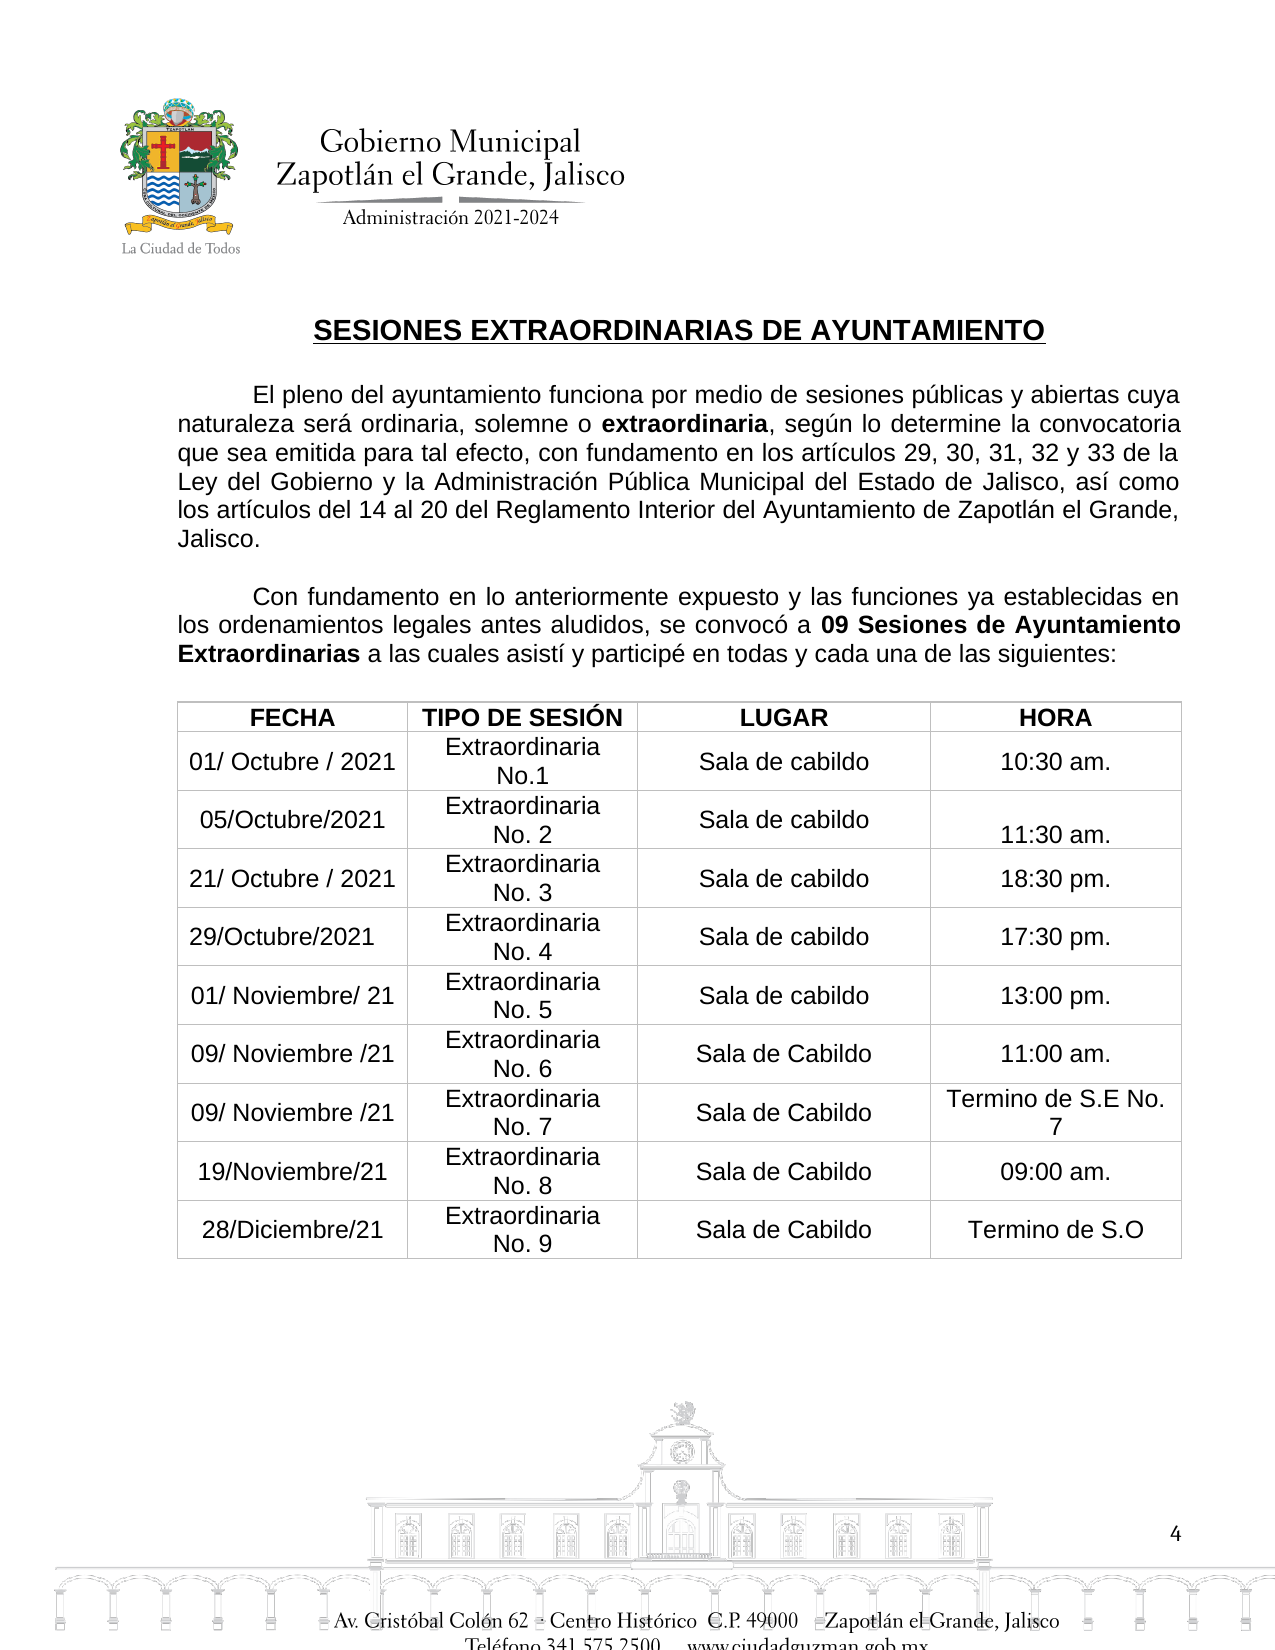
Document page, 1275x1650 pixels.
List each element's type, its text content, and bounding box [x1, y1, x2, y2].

table_cell 05/Octubre/2021 [178, 791, 407, 848]
table_cell Sala de Cabildo [638, 1025, 930, 1082]
table_cell Sala de cabildo [638, 908, 930, 965]
table_cell Extraordinaria No. 9 [408, 1201, 637, 1258]
table_cell 01/ Noviembre/ 21 [178, 966, 407, 1024]
table_cell Extraordinaria No. 2 [408, 791, 637, 848]
text Con fundamento en lo anteriormente expuesto y las funciones ya establecidas en los ordenamientos legales antes aludidos, se convocó a 09 Sesiones de Ayuntamiento Extraordinarias a las cuales asistí y participé en todas y cada una de las siguientes: [177, 582, 1181, 668]
table_cell 18:30 pm. [931, 849, 1181, 907]
table_cell 11:30 am. [931, 791, 1181, 848]
table_cell Sala de Cabildo [638, 1142, 930, 1199]
table_cell 09/ Noviembre /21 [178, 1025, 407, 1082]
table_cell Termino de S.O [931, 1201, 1181, 1258]
table_cell Sala de cabildo [638, 732, 930, 790]
table_cell 01/ Octubre / 2021 [178, 732, 407, 790]
table_cell 13:00 pm. [931, 966, 1181, 1024]
table_cell Sala de cabildo [638, 966, 930, 1024]
table_cell 21/ Octubre / 2021 [178, 849, 407, 907]
table_cell 19/Noviembre/21 [178, 1142, 407, 1199]
table_cell 28/Diciembre/21 [178, 1201, 407, 1258]
table_cell Extraordinaria No. 8 [408, 1142, 637, 1199]
table_cell 11:00 am. [931, 1025, 1181, 1082]
table_cell 09/ Noviembre /21 [178, 1084, 407, 1141]
text SESIONES EXTRAORDINARIAS DE AYUNTAMIENTO [177, 313, 1181, 347]
table_header HORA [931, 703, 1181, 731]
table_cell Sala de cabildo [638, 791, 930, 848]
text El pleno del ayuntamiento funciona por medio de sesiones públicas y abiertas cuya naturaleza será ordinaria, solemne o extraordinaria, según lo determine la convocatoria que sea emitida para tal efecto, con fundamento en los artículos 29, 30, 31, 32 y 33 de la Ley del Gobierno y la Administración Pública Municipal del Estado de Jalisco, así como los artículos del 14 al 20 del Reglamento Interior del Ayuntamiento de Zapotlán el Grande, Jalisco. [177, 380, 1181, 553]
table_cell 17:30 pm. [931, 908, 1181, 965]
table_cell Extraordinaria No.1 [408, 732, 637, 790]
table_cell Extraordinaria No. 4 [408, 908, 637, 965]
table_header LUGAR [638, 703, 930, 731]
table_cell Extraordinaria No. 5 [408, 966, 637, 1024]
picture [41, 51, 1275, 1650]
table_cell Sala de Cabildo [638, 1201, 930, 1258]
table_cell 10:30 am. [931, 732, 1181, 790]
table_header TIPO DE SESIÓN [408, 703, 637, 731]
table_cell Extraordinaria No. 3 [408, 849, 637, 907]
table_cell Sala de Cabildo [638, 1084, 930, 1141]
table_cell Sala de cabildo [638, 849, 930, 907]
table_cell Termino de S.E No. 7 [931, 1084, 1181, 1141]
table_header FECHA [178, 703, 407, 731]
table_cell Extraordinaria No. 7 [408, 1084, 637, 1141]
table_cell 09:00 am. [931, 1142, 1181, 1199]
table_cell Extraordinaria No. 6 [408, 1025, 637, 1082]
table_cell 29/Octubre/2021 [178, 908, 407, 965]
